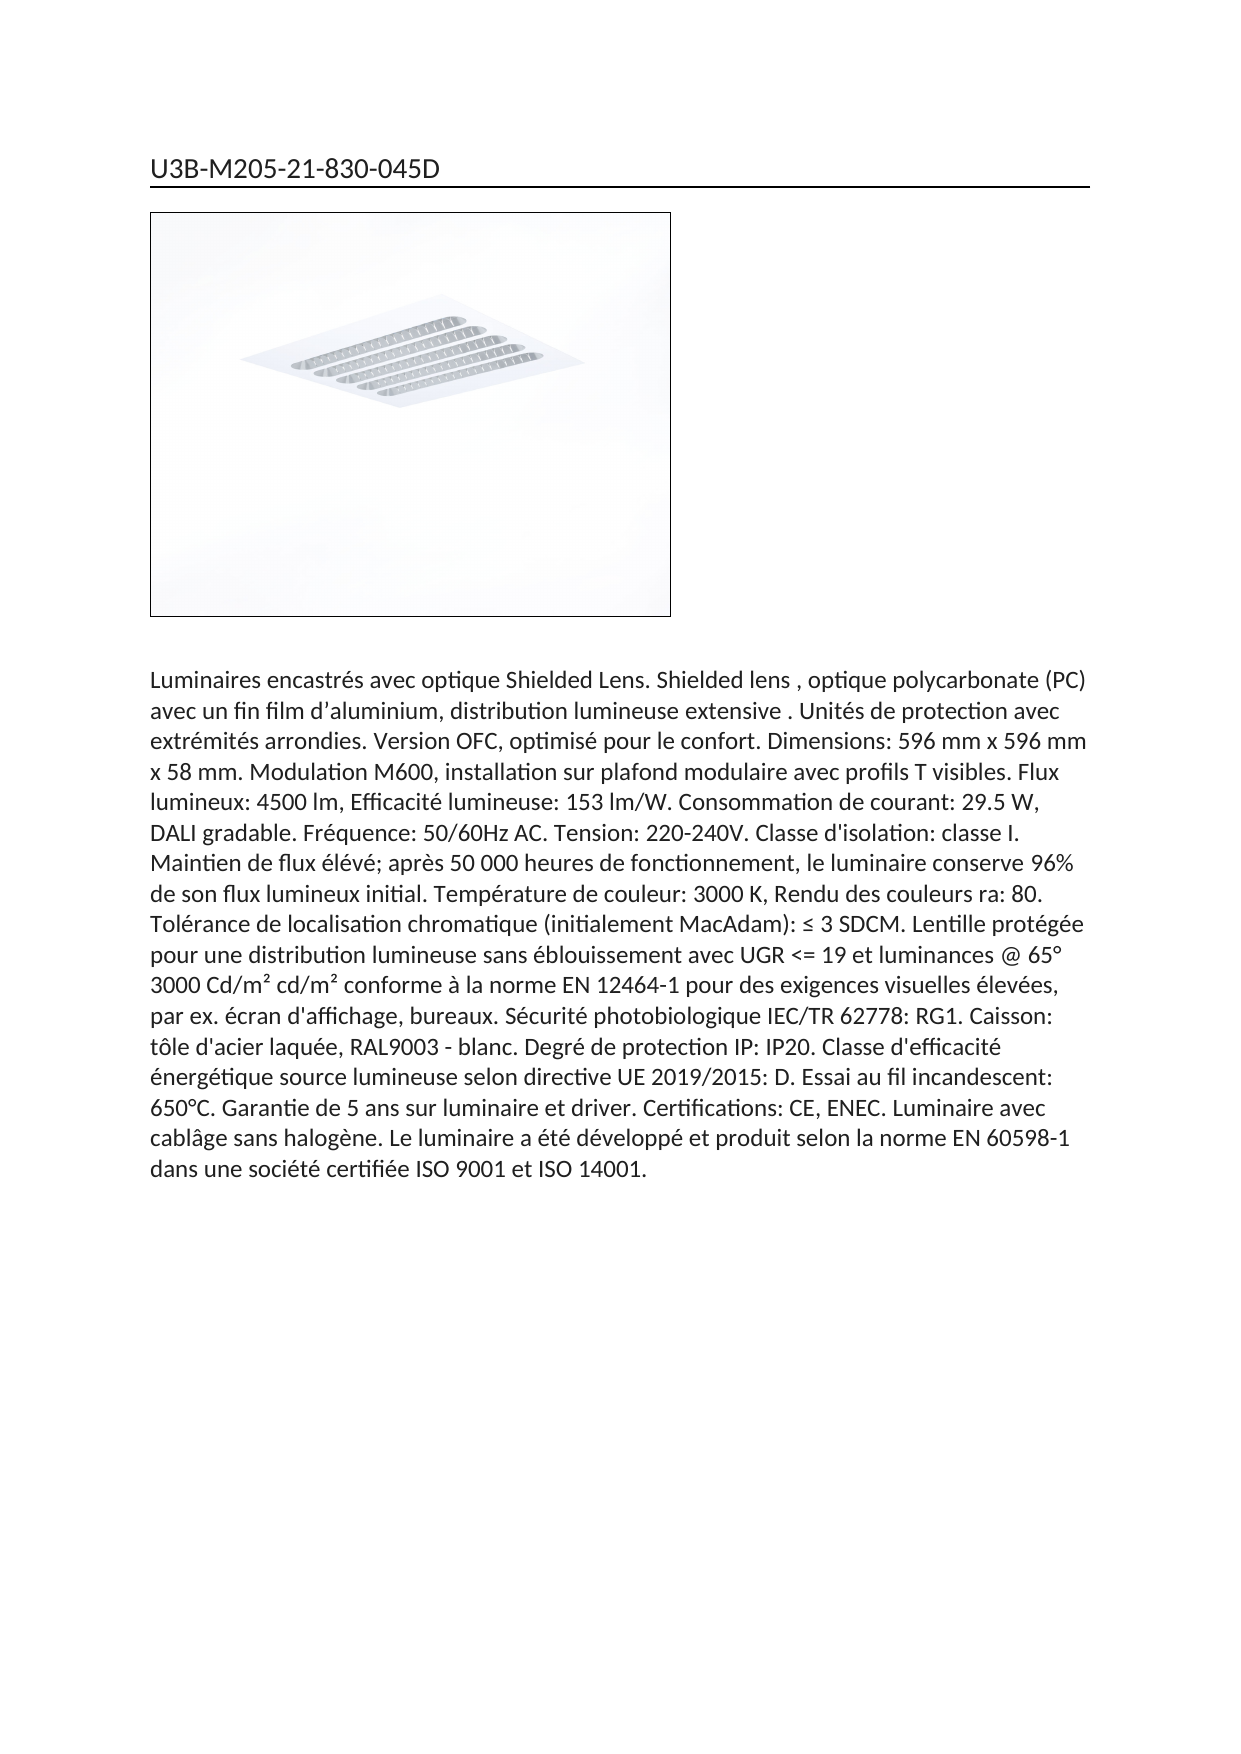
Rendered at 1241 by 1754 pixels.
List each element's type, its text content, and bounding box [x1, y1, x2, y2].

text U3B-M205-21-830-045D [150, 150, 1090, 186]
picture [151, 213, 670, 616]
text Luminaires encastrés avec optique Shielded Lens. Shielded lens , optique polycarbonate (PC) avec un fin film d’aluminium, distribution lumineuse extensive . Unités de protection avec extrémités arrondies. Version OFC, optimisé pour le confort. Dimensions: 596 mm x 596 mm x 58 mm. Modulation M600, installation sur plafond modulaire avec profils T visibles. Flux lumineux: 4500 lm, Efficacité lumineuse: 153 lm/W. Consommation de courant: 29.5 W, DALI gradable. Fréquence: 50/60Hz AC. Tension: 220-240V. Classe d'isolation: classe I. Maintien de flux élévé; après 50 000 heures de fonctionnement, le luminaire conserve 96% de son flux lumineux initial. Température de couleur: 3000 K, Rendu des couleurs ra: 80. Tolérance de localisation chromatique (initialement MacAdam): ≤ 3 SDCM. Lentille protégée pour une distribution lumineuse sans éblouissement avec UGR <= 19 et luminances @ 65° 3000 Cd/m² cd/m² conforme à la norme EN 12464-1 pour des exigences visuelles élevées, par ex. écran d'affichage, bureaux. Sécurité photobiologique IEC/TR 62778: RG1. Caisson: tôle d'acier laquée, RAL9003 - blanc. Degré de protection IP: IP20. Classe d'efficacité énergétique source lumineuse selon directive UE 2019/2015: D. Essai au fil incandescent: 650°C. Garantie de 5 ans sur luminaire et driver. Certifications: CE, ENEC. Luminaire avec cablâge sans halogène. Le luminaire a été développé et produit selon la norme EN 60598-1 dans une société certifiée ISO 9001 et ISO 14001. [150, 664, 1090, 1183]
